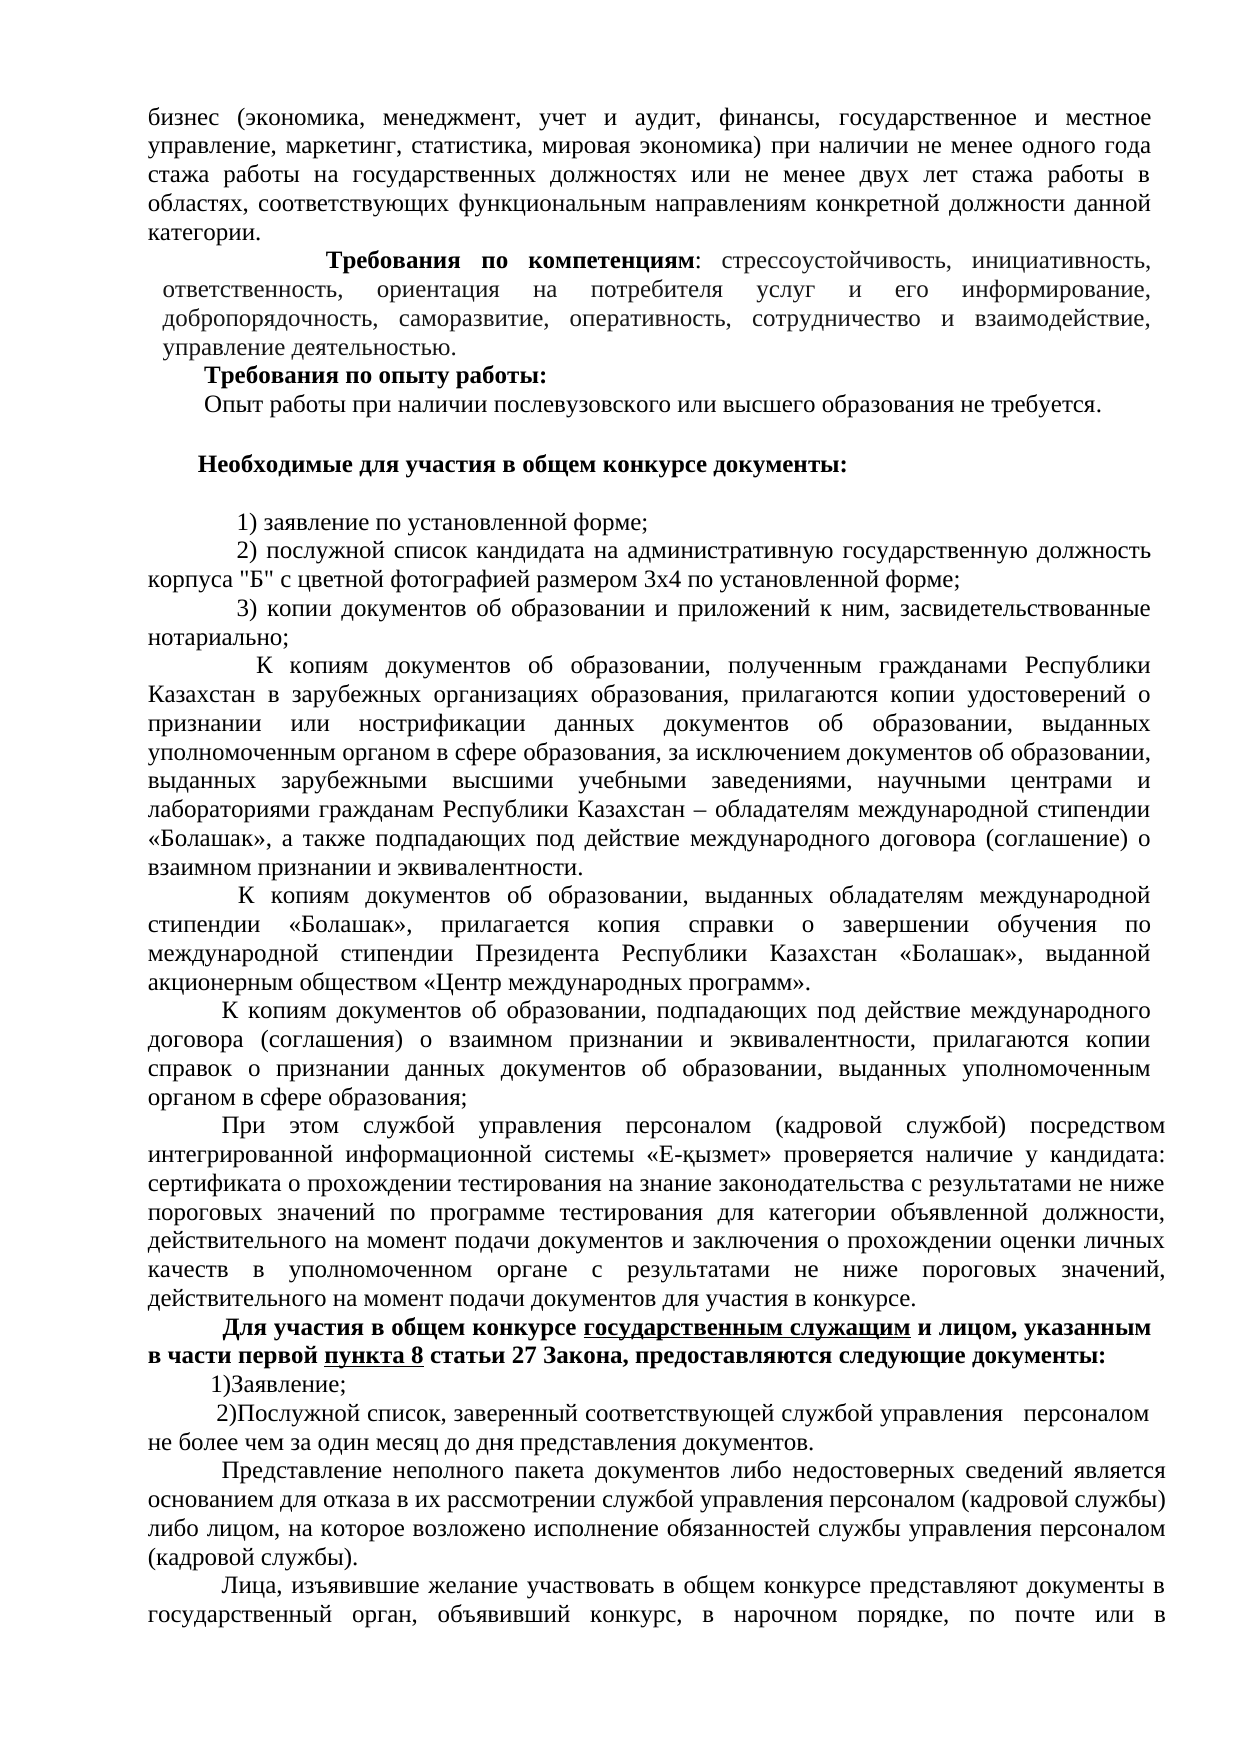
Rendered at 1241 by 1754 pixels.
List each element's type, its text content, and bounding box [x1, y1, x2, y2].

text 1) заявление по установленной форме; [148, 507, 1152, 536]
text К копиям документов об образовании, полученным гражданами Республики Казахстан в зарубежных организациях образования, прилагаются копии удостоверений о признании или нострификации данных документов об образовании, выданных уполномоченным органом в сфере образования, за исключением документов об образовании, выданных зарубежными высшими учебными заведениями, научными центрами и лабораториями гражданам Республики Казахстан – обладателям международной стипендии «Болашак», а также подпадающих под действие международного договора (соглашение) о взаимном признании и эквивалентности. [148, 651, 1152, 881]
text Необходимые для участия в общем конкурсе документы: [148, 449, 1152, 478]
text Требования по опыту работы: [185, 361, 1152, 389]
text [148, 102, 1152, 246]
text 3) копии документов об образовании и приложений к ним, засвидетельствованные нотариально; [148, 593, 1152, 651]
text Для участия в общем конкурсе государственным служащим и лицом, указанным в части первой пункта 8 статьи 27 Закона, предоставляются следующие документы: [148, 1312, 1152, 1369]
text 1)Заявление; [148, 1369, 1152, 1398]
text К копиям документов об образовании, подпадающих под действие международного договора (соглашения) о взаимном признании и эквивалентности, прилагаются копии справок о признании данных документов об образовании, выданных уполномоченным органом в сфере образования; [148, 996, 1152, 1111]
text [148, 1571, 1166, 1628]
text При этом службой управления персоналом (кадровой службой) посредством интегрированной информационной системы «Е-қызмет» проверяется наличие у кандидата: сертификата о прохождении тестирования на знание законодательства с результатами не ниже пороговых значений по программе тестирования для категории объявленной должности, действительного на момент подачи документов и заключения о прохождении оценки личных качеств в уполномоченном органе с результатами не ниже пороговых значений, действительного на момент подачи документов для участия в конкурсе. [148, 1111, 1166, 1312]
list Требования по компетенциям: стрессоустойчивость, инициативность, ответственность, ориентация на потребителя услуг и его информирование, добропорядочность, саморазвитие, оперативность, сотрудничество и взаимодействие, управление деятельностью. [148, 246, 1152, 361]
text Представление неполного пакета документов либо недостоверных сведений является основанием для отказа в их рассмотрении службой управления персоналом (кадровой службы) либо лицом, на которое возложено исполнение обязанностей службы управления персоналом (кадровой службы). [148, 1456, 1166, 1571]
text 2)Послужной список, заверенный соответствующей службой управления персоналом не более чем за один месяц до дня представления документов. [148, 1398, 1152, 1456]
text 2) послужной список кандидата на административную государственную должность корпуса "Б" с цветной фотографией размером 3х4 по установленной форме; [148, 536, 1152, 593]
text Опыт работы при наличии послевузовского или высшего образования не требуется. [148, 389, 1152, 418]
text К копиям документов об образовании, выданных обладателям международной стипендии «Болашак», прилагается копия справки о завершении обучения по международной стипендии Президента Республики Казахстан «Болашак», выданной акционерным обществом «Центр международных программ». [148, 881, 1152, 996]
